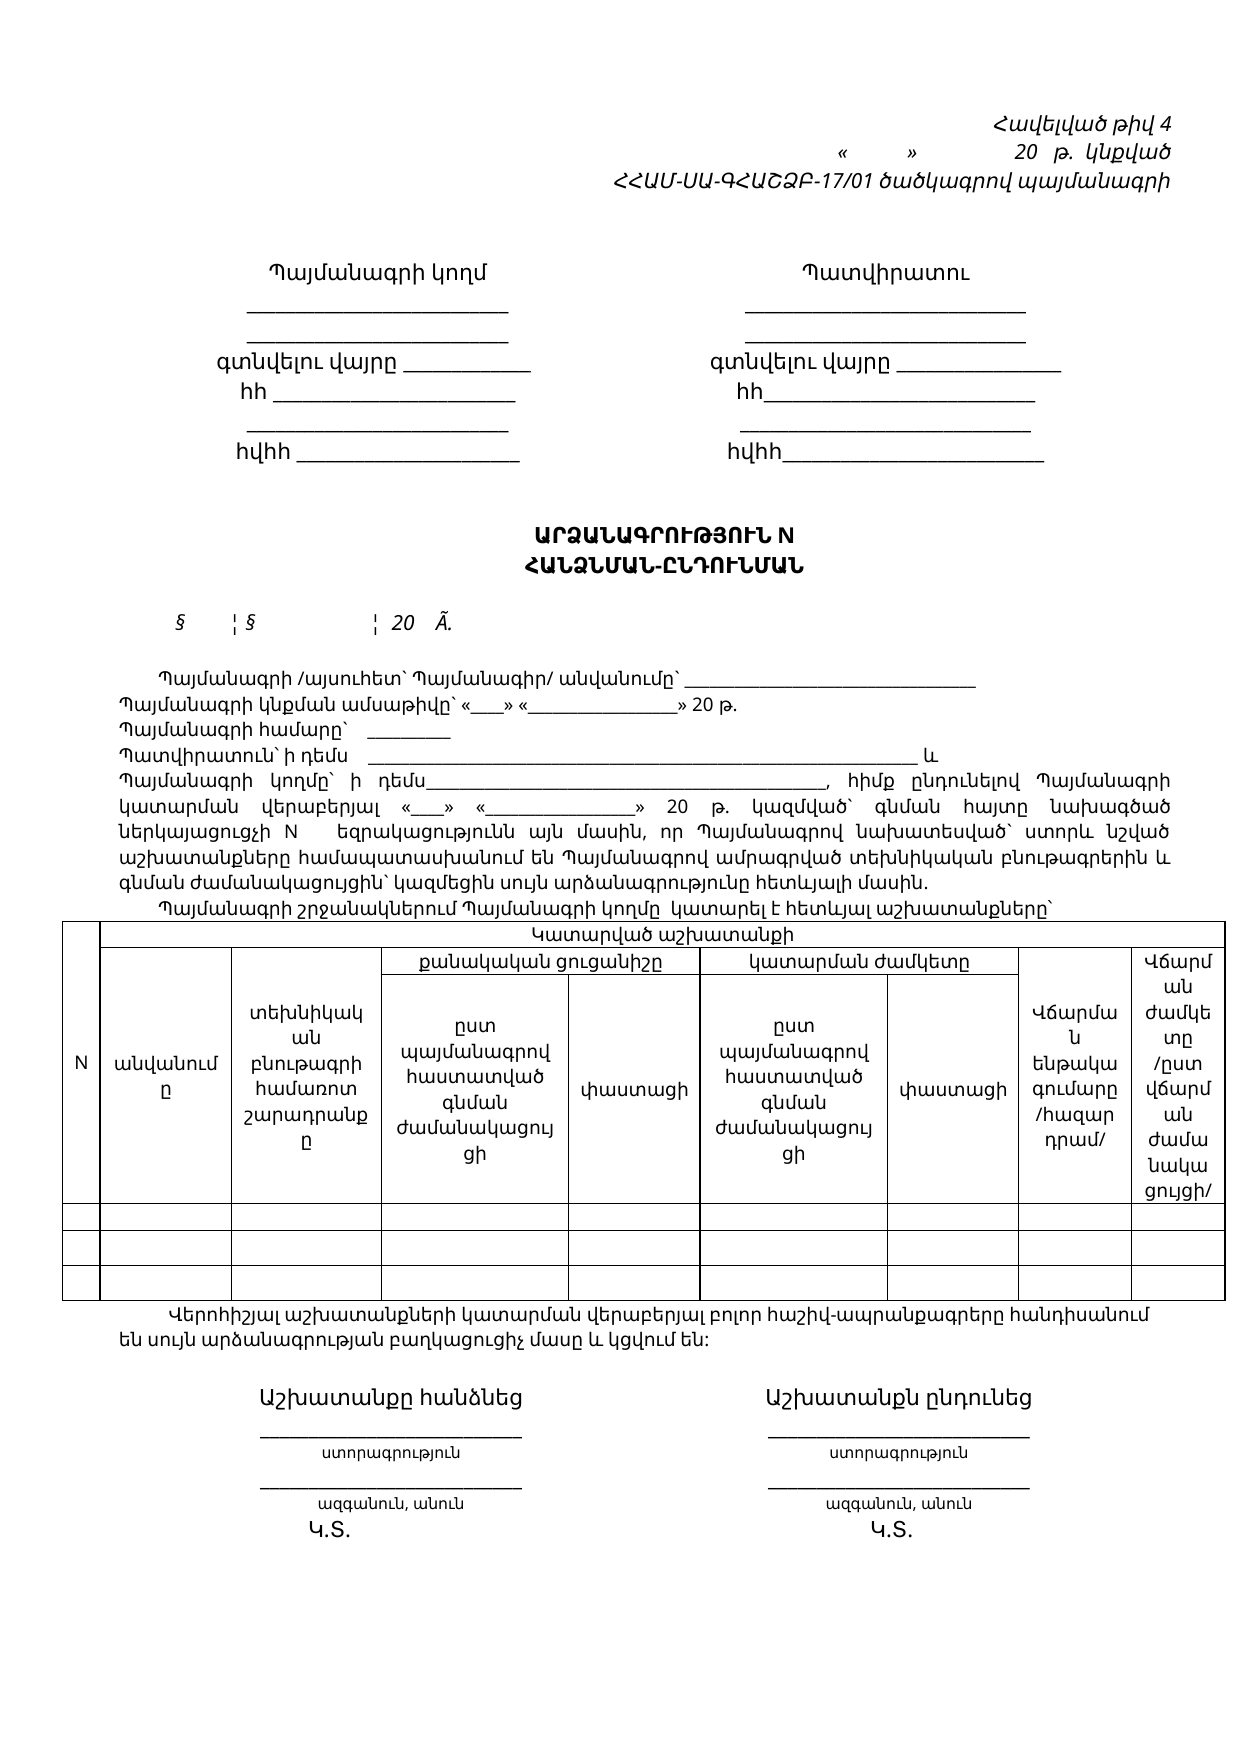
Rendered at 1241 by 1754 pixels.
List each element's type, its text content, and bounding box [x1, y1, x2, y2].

table_cell [63, 1266, 99, 1300]
text Պայմանագրի շրջանակներում Պայմանագրի կողմը կատարել է հետևյալ աշխատանքները՝ [119, 895, 1171, 921]
table_cell [888, 1204, 1018, 1230]
table_cell [1132, 1231, 1224, 1265]
text Հավելված թիվ 4 [119, 109, 1171, 137]
table_cell [63, 1231, 99, 1265]
table_cell տեխնիկական բնութագրի համառոտ շարադրանքը [232, 948, 381, 1203]
table_cell [232, 1231, 381, 1265]
table_cell ___________________________ ազգանուն, անուն [645, 1463, 1153, 1514]
table_header N [63, 922, 99, 1203]
table_cell քանակական ցուցանիշը [382, 948, 699, 974]
table_cell ___________________________ ստորագրություն [137, 1412, 645, 1463]
table_cell [101, 1266, 231, 1300]
table_cell կատարման ժամկետը [701, 948, 1018, 974]
table_cell [569, 1266, 699, 1300]
table_cell [1019, 1266, 1131, 1300]
table_cell փաստացի [888, 975, 1018, 1203]
table_cell ըստ պայմանագրով հաստատված գնման ժամանակացույցի [382, 975, 568, 1203]
table_cell Կ.Տ. [645, 1514, 1153, 1544]
table_cell [382, 1231, 568, 1265]
table_cell ___________________________ ստորագրություն [645, 1412, 1153, 1463]
table_header Աշխատանքը հանձնեց [137, 1382, 645, 1412]
table_cell [382, 1266, 568, 1300]
table_cell [1132, 1266, 1224, 1300]
text Պայմանագրի համարը` __________ [119, 716, 1171, 742]
table_cell Վճարման ժամկետը /ըստ վճարման ժամանակացույցի/ [1132, 948, 1224, 1203]
table_cell [1019, 1204, 1131, 1230]
text Վերոհիշյալ աշխատանքների կատարման վերաբերյալ բոլոր հաշիվ-ապրանքագրերը հանդիսանում են սույն արձանագրության բաղկացուցիչ մասը և կցվում են: [119, 1301, 1171, 1352]
table_cell [63, 1204, 99, 1230]
text Պայմանագրի /այսուհետ` Պայմանագիր/ անվանումը` ___________________________________ [119, 665, 1171, 691]
table_cell [888, 1266, 1018, 1300]
table_cell [569, 1204, 699, 1230]
text « » 20 թ. կնքված [119, 137, 1171, 166]
text ԱՐՁԱՆԱԳՐՈՒԹՅՈՒՆ N [119, 520, 1171, 550]
table_cell [701, 1266, 887, 1300]
table_cell Վճարման ենթակա գումարը /հազար դրամ/ [1019, 948, 1131, 1203]
table_cell անվանումը [101, 948, 231, 1203]
table_header Պատվիրատու _____________________________ _____________________________ գտնվելու վայրը _________________ հհ____________________________ ______________________________ հվհհ___________________________ [618, 257, 1153, 465]
text Պատվիրատուն՝ ի դեմս __________________________________________________________________ և [119, 742, 1171, 767]
table_header Աշխատանքն ընդունեց [645, 1382, 1153, 1412]
table_cell ___________________________ ազգանուն, անուն [137, 1463, 645, 1514]
table_cell [1019, 1231, 1131, 1265]
table_cell ըստ պայմանագրով հաստատված գնման ժամանակացույցի [701, 975, 887, 1203]
table_cell [569, 1231, 699, 1265]
table_cell [232, 1266, 381, 1300]
table_cell Կ.Տ. [137, 1514, 645, 1544]
table_header Պայմանագրի կողմ ___________________________ ___________________________ գտնվելու վայրը ______________ հհ _________________________ ___________________________ հվհհ _______________________ [137, 257, 618, 465]
text ՀՀԱՄ-ՍԱ-ԳՀԱՇՁԲ-17/01 ծածկագրով պայմանագրի [119, 166, 1171, 194]
text Պայմանագրի կողմը՝ ի դեմս________________________________________________, հիմք ընդունելով Պայմանագրի կատարման վերաբերյալ «____» «__________________» 20 թ. կազմված` գնման հայտը նախագծած ներկայացուցչի N եզրակացությունն այն մասին, որ Պայմանագրով նախատեսված` ստորև նշված աշխատանքները համապատասխանում են Պայմանագրով ամրագրված տեխնիկական բնութագրերին և գնման ժամանակացույցին` կազմեցին սույն արձանագրությունը հետևյալի մասին. [119, 767, 1171, 895]
table_cell [382, 1204, 568, 1230]
table_cell [101, 1231, 231, 1265]
table_cell [888, 1231, 1018, 1265]
table_cell փաստացի [569, 975, 699, 1203]
text § ¦ § ¦ 20 Ã. [119, 608, 1171, 637]
table_header Կատարված աշխատանքի [101, 922, 1224, 947]
table_cell [1132, 1204, 1224, 1230]
table_cell [101, 1204, 231, 1230]
table_cell [701, 1231, 887, 1265]
table_cell [232, 1204, 381, 1230]
text ՀԱՆՁՆՄԱՆ-ԸՆԴՈՒՆՄԱՆ [119, 550, 1171, 580]
table_cell [701, 1204, 887, 1230]
text Պայմանագրի կնքման ամսաթիվը` «____» «__________________» 20 թ. [119, 691, 1171, 716]
